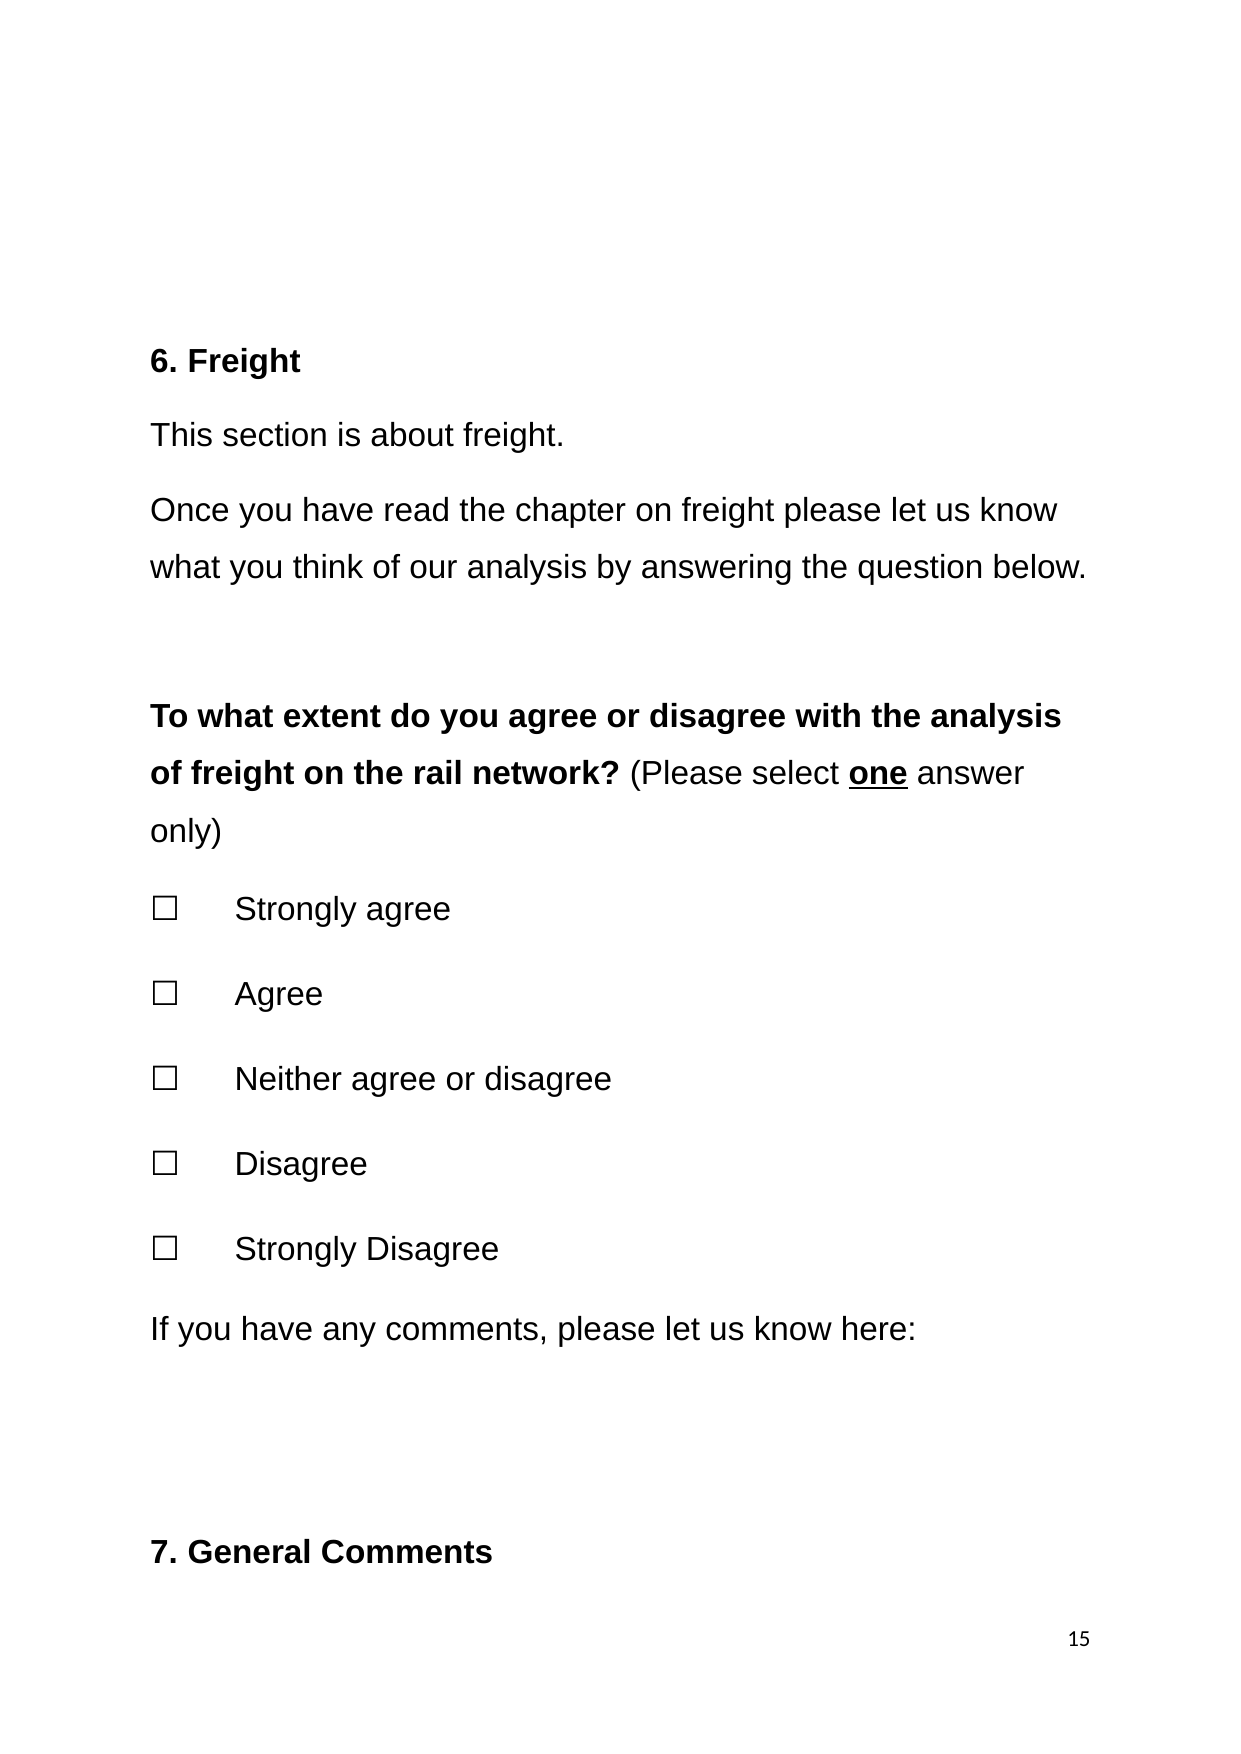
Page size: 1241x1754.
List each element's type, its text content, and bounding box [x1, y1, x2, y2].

text Agree [150, 970, 1090, 1015]
text This section is about freight. [150, 415, 1090, 454]
list Freight [150, 341, 1090, 379]
text Neither agree or disagree [150, 1055, 1090, 1100]
text To what extent do you agree or disagree with the analysis of freight on the rail network? (Please select one answer only) [150, 696, 1090, 849]
list General Comments [150, 1532, 1090, 1570]
text Strongly agree [150, 885, 1090, 931]
text Once you have read the chapter on freight please let us know what you think of our analysis by answering the question below. [150, 489, 1090, 586]
text If you have any comments, please let us know here: [150, 1309, 1090, 1348]
text Disagree [150, 1139, 1090, 1185]
text Strongly Disagree [150, 1224, 1090, 1270]
